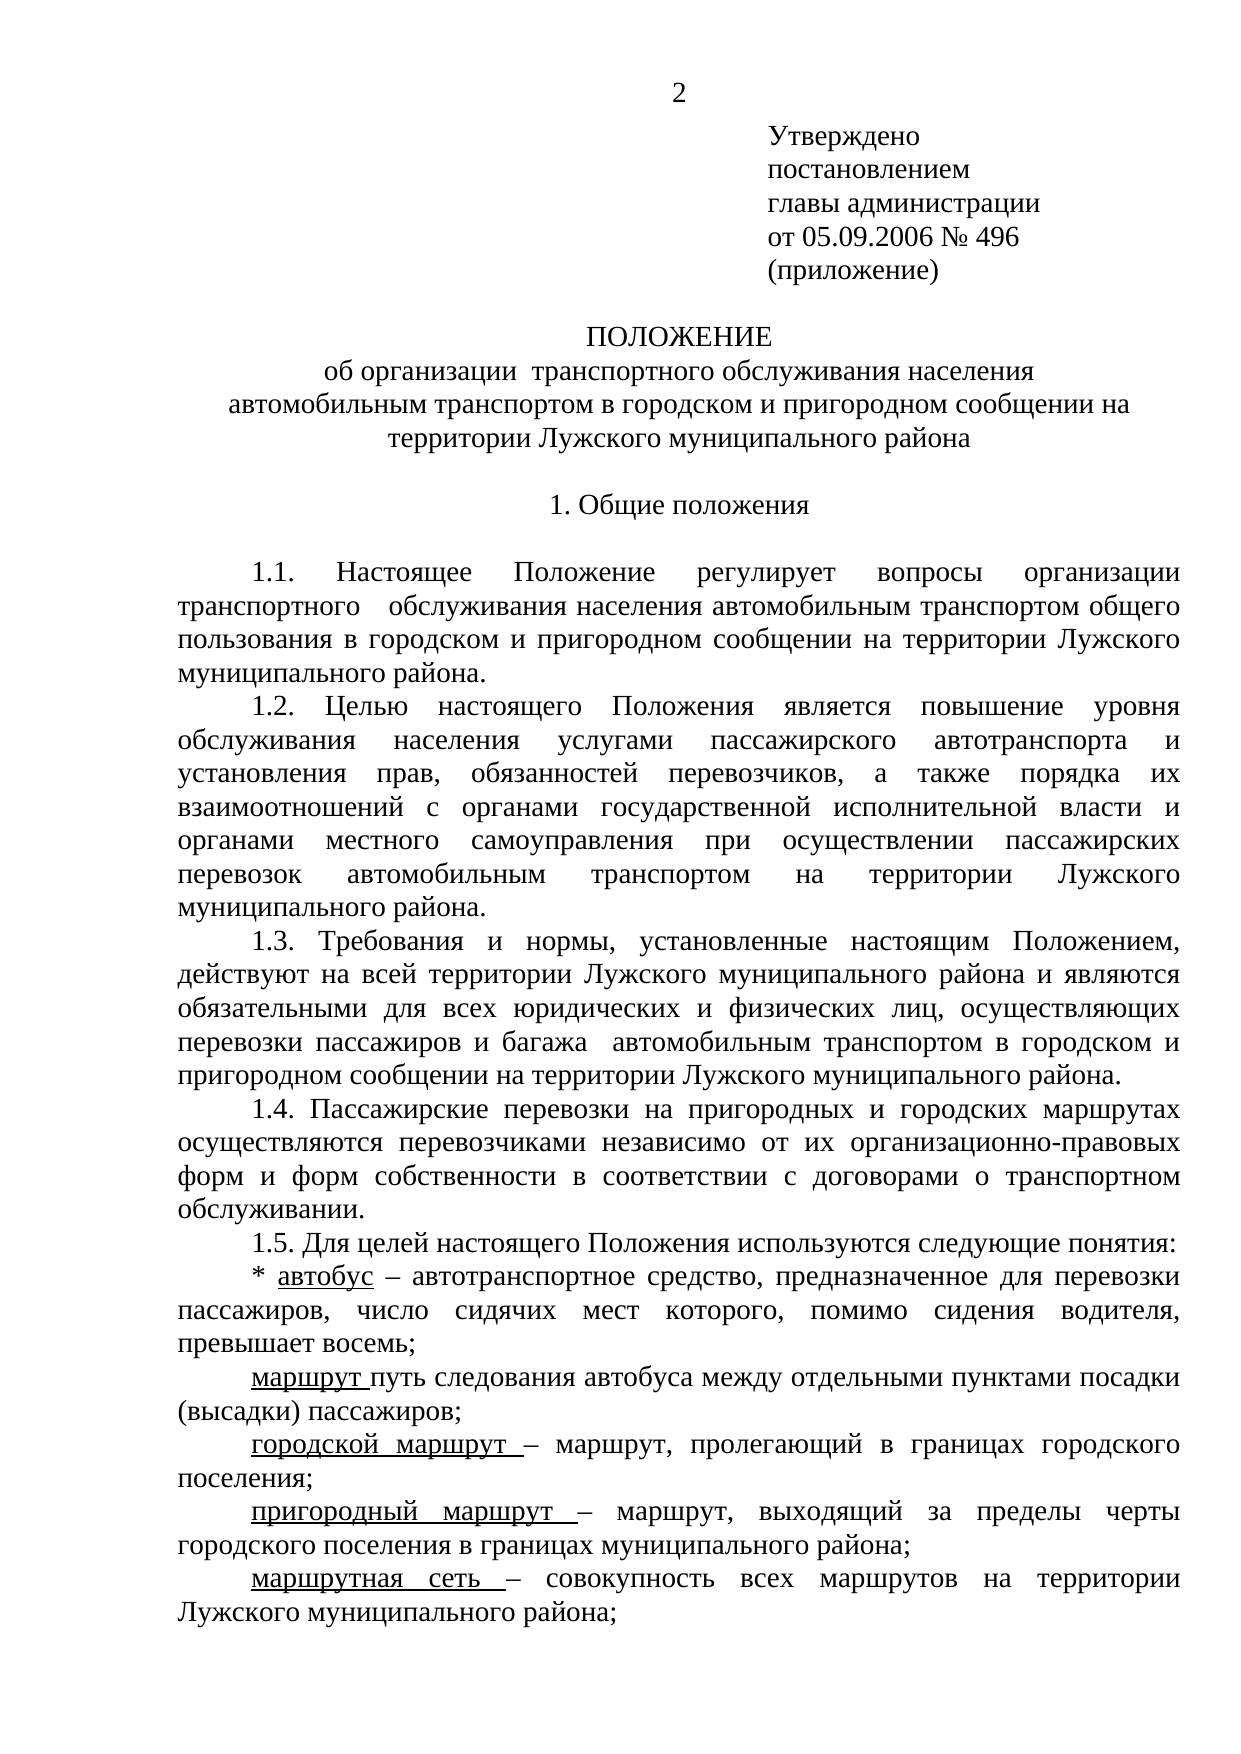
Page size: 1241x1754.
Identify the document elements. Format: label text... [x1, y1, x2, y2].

text Утверждено [767, 118, 1181, 152]
text * автобус – автотранспортное средство, предназначенное для перевозки пассажиров, число сидячих мест которого, помимо сидения водителя, превышает восемь; [177, 1258, 1181, 1359]
text 1.4. Пассажирские перевозки на пригородных и городских маршрутах осуществляются перевозчиками независимо от их организационно-правовых форм и форм собственности в соответствии с договорами о транспортном обслуживании. [177, 1091, 1181, 1225]
text ПОЛОЖЕНИЕ [177, 319, 1181, 353]
text постановлением [767, 152, 1181, 185]
text 1. Общие положения [177, 487, 1181, 521]
text от 05.09.2006 № 496 [767, 219, 1181, 252]
text (приложение) [767, 252, 1181, 286]
text 1.1. Настоящее Положение регулирует вопросы организации транспортного обслуживания населения автомобильным транспортом общего пользования в городском и пригородном сообщении на территории Лужского муниципального района. [177, 554, 1181, 688]
text 1.3. Требования и нормы, установленные настоящим Положением, действуют на всей территории Лужского муниципального района и являются обязательными для всех юридических и физических лиц, осуществляющих перевозки пассажиров и багажа автомобильным транспортом в городском и пригородном сообщении на территории Лужского муниципального района. [177, 923, 1181, 1091]
text маршрут путь следования автобуса между отдельными пунктами посадки (высадки) пассажиров; [177, 1359, 1181, 1426]
text главы администрации [767, 185, 1181, 219]
text 1.5. Для целей настоящего Положения используются следующие понятия: [177, 1225, 1181, 1258]
text городской маршрут – маршрут, пролегающий в границах городского поселения; [177, 1426, 1181, 1493]
text автомобильным транспортом в городском и пригородном сообщении на территории Лужского муниципального района [177, 386, 1181, 453]
text об организации транспортного обслуживания населения [177, 353, 1181, 386]
text 1.2. Целью настоящего Положения является повышение уровня обслуживания населения услугами пассажирского автотранспорта и установления прав, обязанностей перевозчиков, а также порядка их взаимоотношений с органами государственной исполнительной власти и органами местного самоуправления при осуществлении пассажирских перевозок автомобильным транспортом на территории Лужского муниципального района. [177, 688, 1181, 923]
text пригородный маршрут – маршрут, выходящий за пределы черты городского поселения в границах муниципального района; [177, 1493, 1181, 1560]
text маршрутная сеть – совокупность всех маршрутов на территории Лужского муниципального района; [177, 1560, 1181, 1627]
